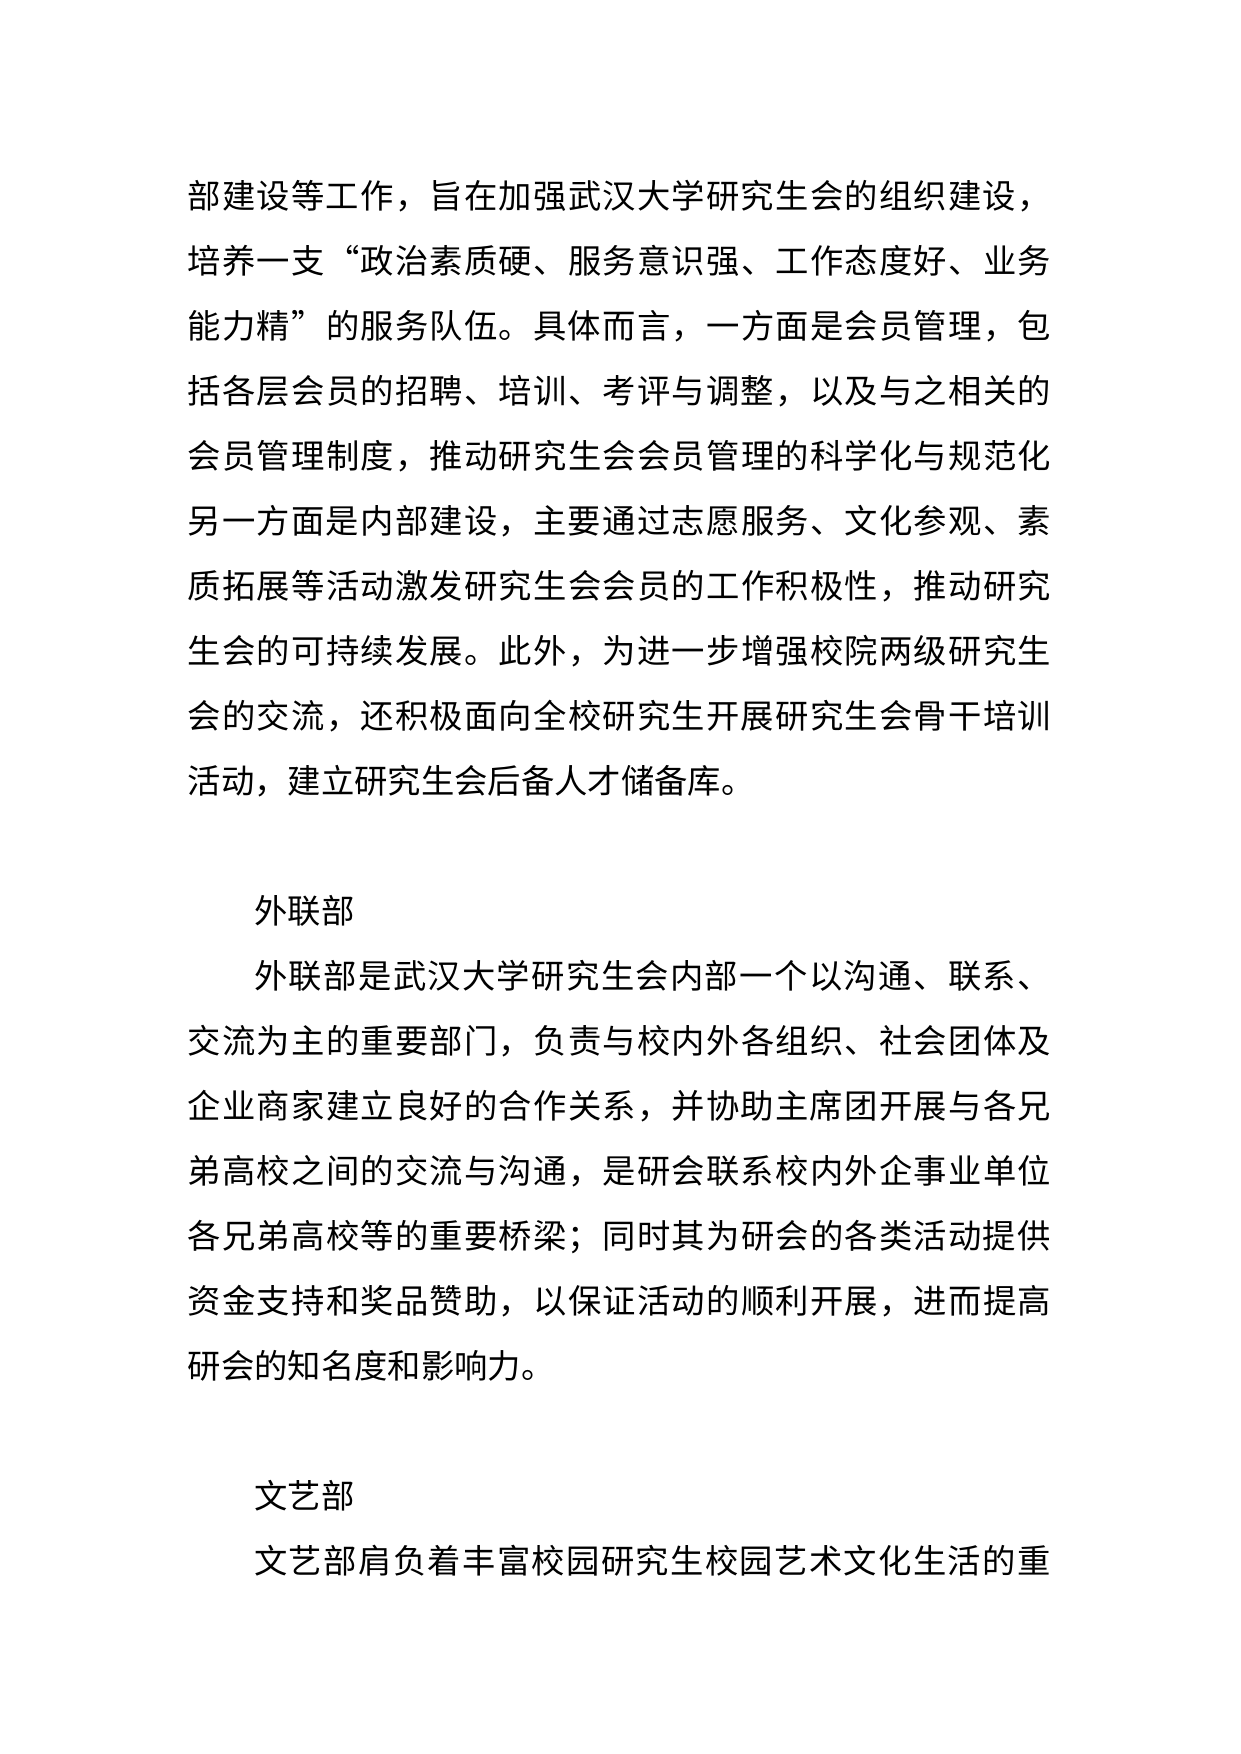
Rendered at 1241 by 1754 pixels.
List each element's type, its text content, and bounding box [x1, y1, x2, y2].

subtitle 外联部 [187, 877, 1053, 942]
text 外联部是武汉大学研究生会内部一个以沟通、联系、交流为主的重要部门，负责与校内外各组织、社会团体及企业商家建立良好的合作关系，并协助主席团开展与各兄弟高校之间的交流与沟通，是研会联系校内外企事业单位、各兄弟高校等的重要桥梁；同时其为研会的各类活动提供资金支持和奖品赞助，以保证活动的顺利开展，进而提高研会的知名度和影响力。 [187, 942, 1053, 1397]
subtitle 文艺部 [187, 1462, 1053, 1527]
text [187, 162, 1053, 812]
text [187, 1527, 1053, 1592]
